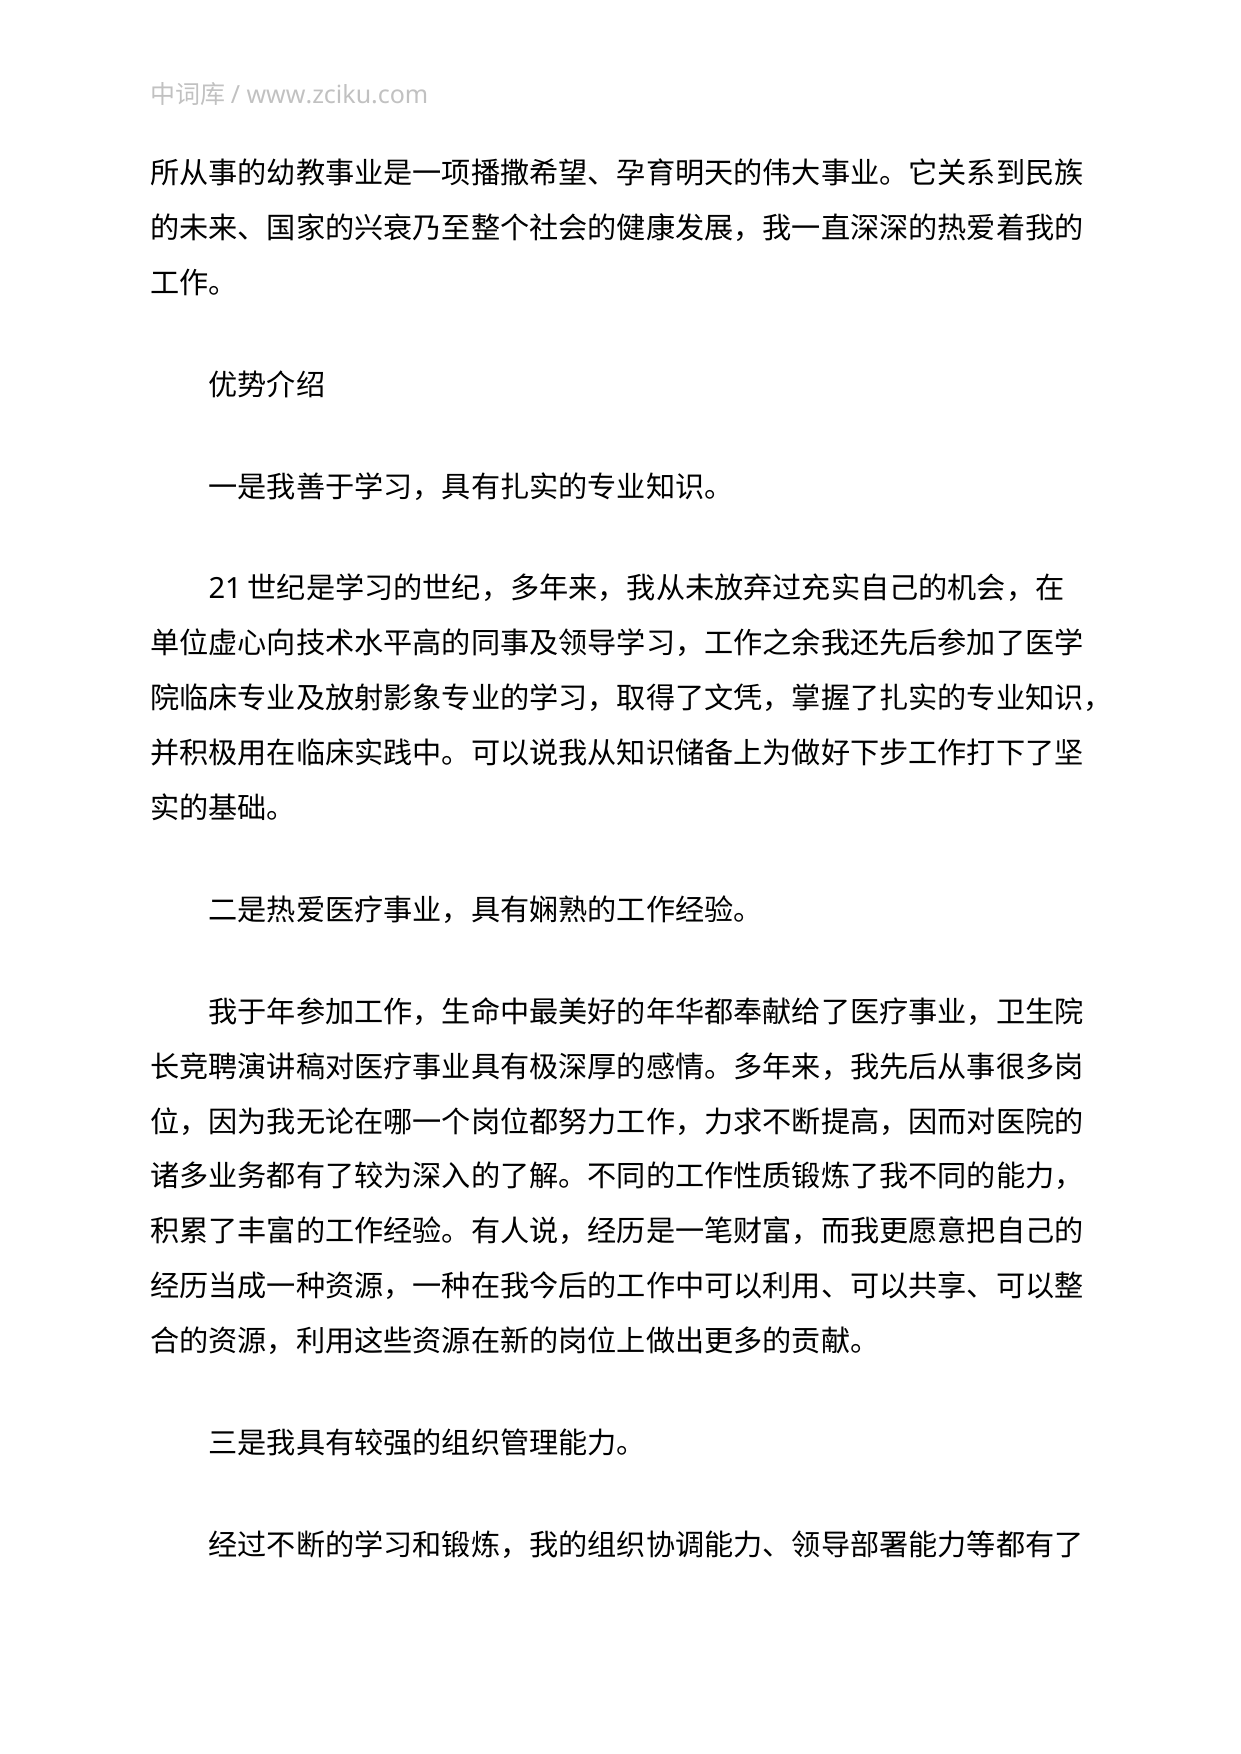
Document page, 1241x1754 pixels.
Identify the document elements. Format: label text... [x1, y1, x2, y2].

text 一是我善于学习，具有扎实的专业知识。 [150, 463, 1090, 506]
text 二是热爱医疗事业，具有娴熟的工作经验。 [150, 887, 1090, 929]
text 三是我具有较强的组织管理能力。 [150, 1419, 1090, 1462]
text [150, 1521, 1090, 1563]
text 优势介绍 [150, 362, 1090, 404]
text 我于年参加工作，生命中最美好的年华都奉献给了医疗事业，卫生院长竞聘演讲稿对医疗事业具有极深厚的感情。多年来，我先后从事很多岗位，因为我无论在哪一个岗位都努力工作，力求不断提高，因而对医院的诸多业务都有了较为深入的了解。不同的工作性质锻炼了我不同的能力，积累了丰富的工作经验。有人说，经历是一笔财富，而我更愿意把自己的经历当成一种资源，一种在我今后的工作中可以利用、可以共享、可以整合的资源，利用这些资源在新的岗位上做出更多的贡献。 [150, 988, 1090, 1360]
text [150, 150, 1090, 302]
text 21世纪是学习的世纪，多年来，我从未放弃过充实自己的机会，在单位虚心向技术水平高的同事及领导学习，工作之余我还先后参加了医学院临床专业及放射影象专业的学习，取得了文凭，掌握了扎实的专业知识，并积极用在临床实践中。可以说我从知识储备上为做好下步工作打下了坚实的基础。 [150, 565, 1090, 827]
